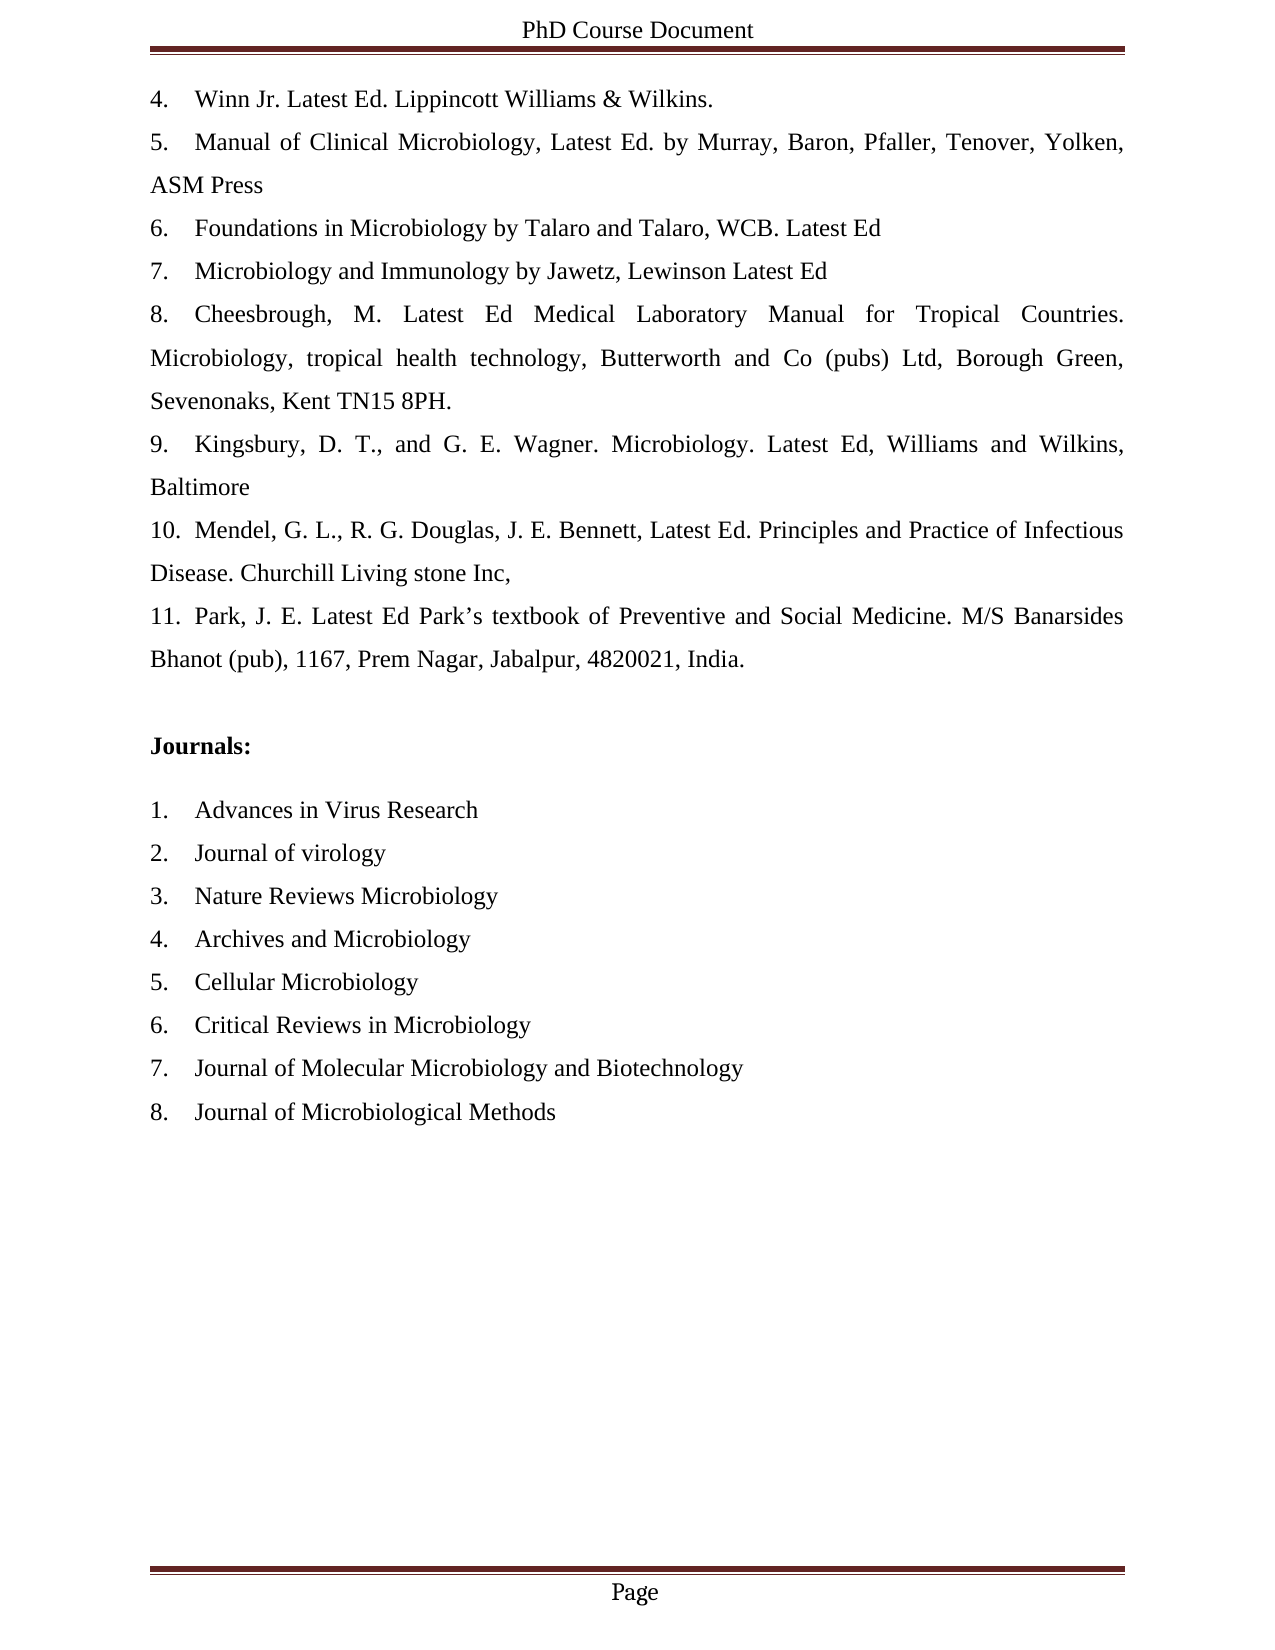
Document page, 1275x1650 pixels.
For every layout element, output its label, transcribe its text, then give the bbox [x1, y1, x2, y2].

list Journal of virology [150, 838, 1125, 867]
list Advances in Virus Research [150, 795, 1125, 823]
list Kingsbury, D. T., and G. E. Wagner. Microbiology. Latest Ed, Williams and Wilkins, Baltimore [150, 429, 1125, 501]
list Winn Jr. Latest Ed. Lippincott Williams & Wilkins. [150, 84, 1125, 113]
text Journals: [150, 731, 1125, 759]
list Nature Reviews Microbiology [150, 881, 1125, 910]
list Mendel, G. L., R. G. Douglas, J. E. Bennett, Latest Ed. Principles and Practice of Infectious Disease. Churchill Living stone Inc, [150, 515, 1125, 587]
list Archives and Microbiology [150, 924, 1125, 953]
list Journal of Molecular Microbiology and Biotechnology [150, 1053, 1125, 1082]
list Cheesbrough, M. Latest Ed Medical Laboratory Manual for Tropical Countries. Microbiology, tropical health technology, Butterworth and Co (pubs) Ltd, Borough Green, Sevenonaks, Kent TN15 8PH. [150, 299, 1125, 414]
list Cellular Microbiology [150, 967, 1125, 996]
list Foundations in Microbiology by Talaro and Talaro, WCB. Latest Ed [150, 213, 1125, 242]
list Park, J. E. Latest Ed Park’s textbook of Preventive and Social Medicine. M/S Banarsides Bhanot (pub), 1167, Prem Nagar, Jabalpur, 4820021, India. [150, 601, 1125, 673]
list Critical Reviews in Microbiology [150, 1010, 1125, 1039]
list Microbiology and Immunology by Jawetz, Lewinson Latest Ed [150, 256, 1125, 285]
list Manual of Clinical Microbiology, Latest Ed. by Murray, Baron, Pfaller, Tenover, Yolken, ASM Press [150, 127, 1125, 199]
list Journal of Microbiological Methods [150, 1097, 1125, 1125]
